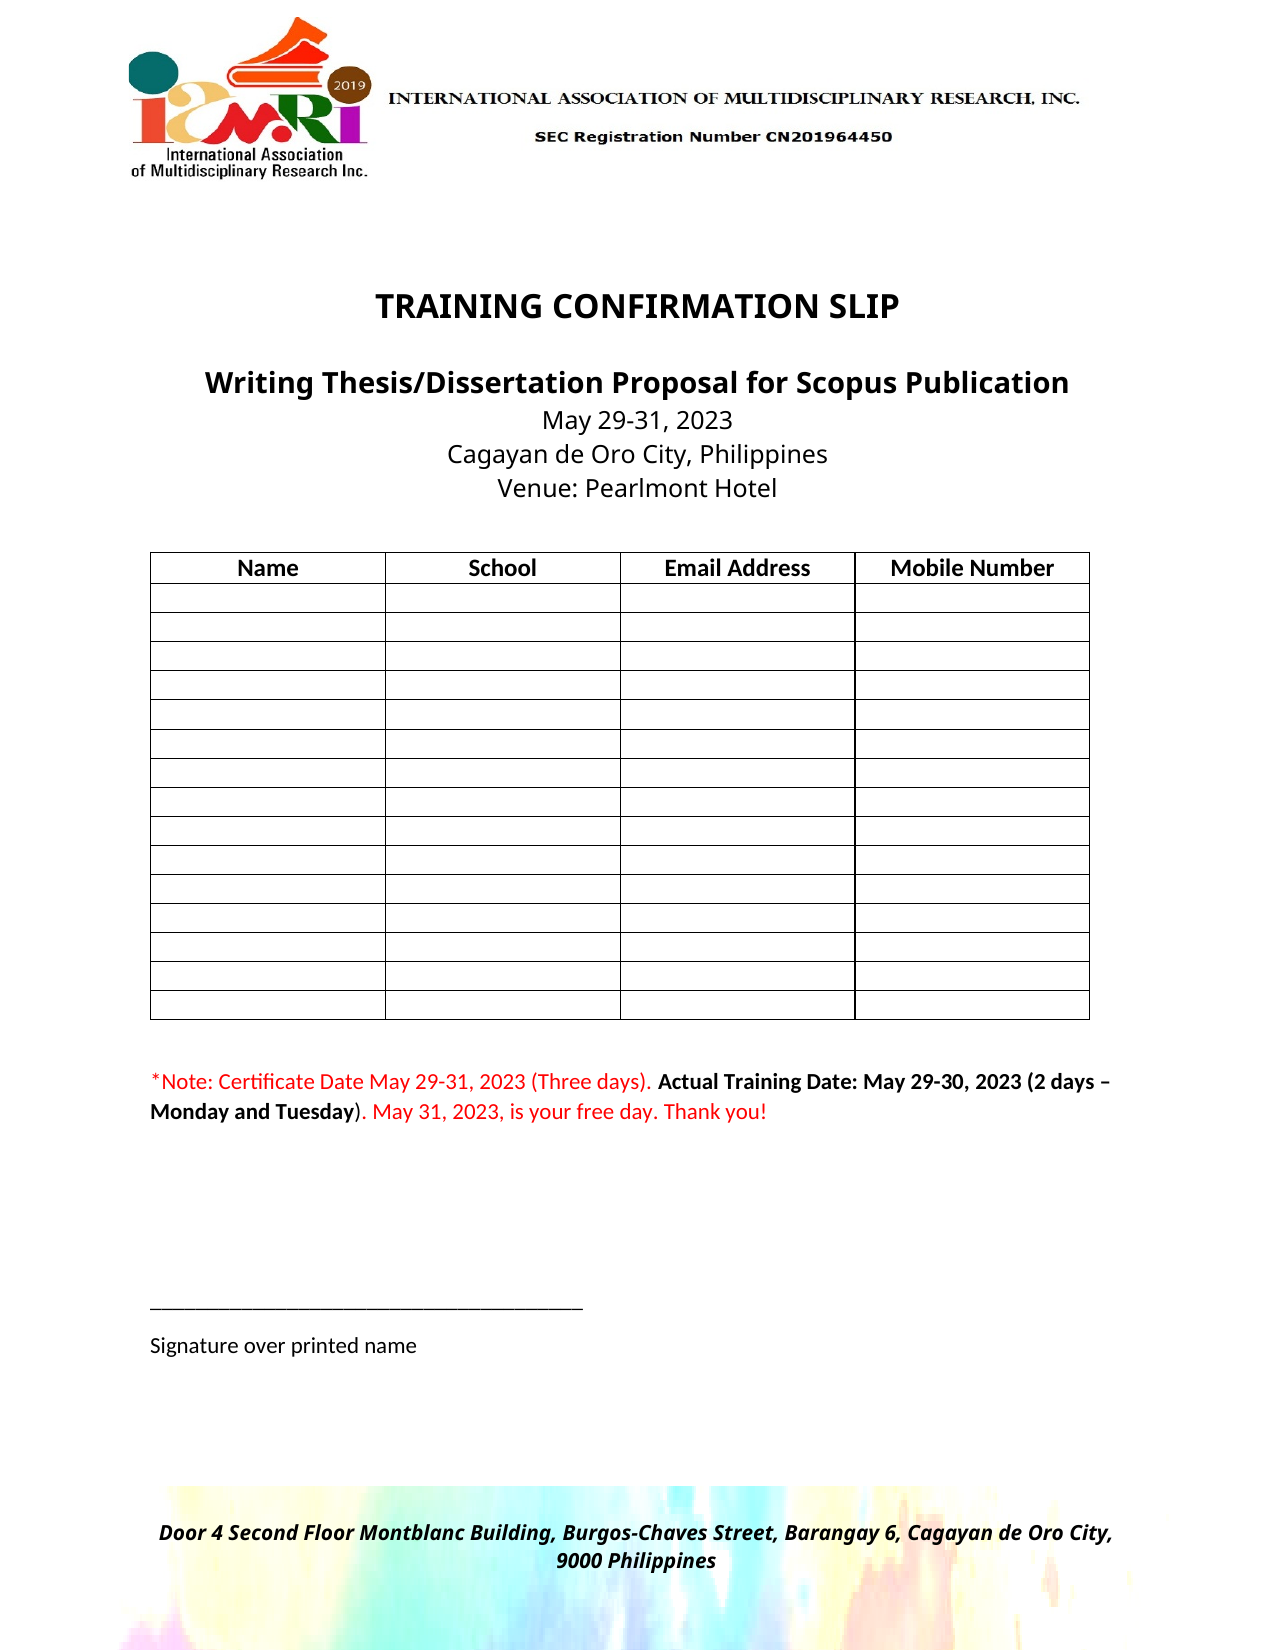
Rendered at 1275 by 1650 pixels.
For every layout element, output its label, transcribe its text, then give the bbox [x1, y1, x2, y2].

table_cell [386, 846, 620, 874]
table_cell [856, 962, 1089, 990]
table_header Name [151, 553, 385, 583]
table_cell [151, 671, 385, 699]
picture [0, 1486, 1275, 1650]
table_cell [621, 875, 854, 903]
table_cell [151, 991, 385, 1019]
table_cell [386, 991, 620, 1019]
table_cell [386, 875, 620, 903]
table_cell [621, 671, 854, 699]
table_cell [386, 730, 620, 757]
table_cell [151, 904, 385, 932]
table_cell [856, 788, 1089, 816]
table_cell [856, 700, 1089, 728]
table_cell [621, 933, 854, 961]
table_cell [856, 759, 1089, 787]
table_cell [621, 904, 854, 932]
table_cell [621, 759, 854, 787]
table_cell [856, 904, 1089, 932]
table_cell [151, 817, 385, 845]
table_cell [856, 875, 1089, 903]
table_cell [621, 642, 854, 670]
text Venue: Pearlmont Hotel [150, 471, 1125, 505]
table_cell [856, 991, 1089, 1019]
table_cell [856, 817, 1089, 845]
text Writing Thesis/Dissertation Proposal for Scopus Publication [150, 363, 1125, 402]
table_cell [856, 846, 1089, 874]
text May 29-31, 2023 [150, 402, 1125, 437]
text *Note: Certificate Date May 29-31, 2023 (Three days). Actual Training Date: May 29-30, 2023 (2 days – Monday and Tuesday). May 31, 2023, is your free day. Thank you! [150, 1067, 1125, 1125]
table_cell [621, 700, 854, 728]
table_cell [151, 846, 385, 874]
table_cell [151, 584, 385, 612]
picture [128, 17, 1104, 182]
table_cell [621, 730, 854, 757]
table_cell [386, 584, 620, 612]
table_cell [386, 642, 620, 670]
table_cell [151, 875, 385, 903]
table_cell [386, 788, 620, 816]
text ______________________________________ [150, 1285, 1125, 1313]
table_cell [151, 759, 385, 787]
table_cell [856, 642, 1089, 670]
table_cell [386, 962, 620, 990]
table_cell [151, 788, 385, 816]
table_cell [856, 584, 1089, 612]
table_cell [151, 933, 385, 961]
table_cell [621, 817, 854, 845]
table_cell [386, 933, 620, 961]
text Signature over printed name [150, 1332, 1125, 1359]
table_cell [856, 671, 1089, 699]
table_cell [386, 759, 620, 787]
text Cagayan de Oro City, Philippines [150, 437, 1125, 471]
table_cell [856, 730, 1089, 757]
table_header School [386, 553, 620, 583]
table_cell [386, 904, 620, 932]
table_cell [621, 613, 854, 641]
table_cell [386, 700, 620, 728]
table_cell [386, 613, 620, 641]
table_cell [151, 642, 385, 670]
table_cell [151, 700, 385, 728]
table_cell [386, 817, 620, 845]
table_cell [151, 962, 385, 990]
table_header Mobile Number [856, 553, 1089, 583]
table_cell [856, 933, 1089, 961]
table_cell [621, 584, 854, 612]
table_cell [386, 671, 620, 699]
table_cell [621, 962, 854, 990]
table_cell [856, 613, 1089, 641]
table_cell [621, 788, 854, 816]
table_cell [151, 613, 385, 641]
table_header Email Address [621, 553, 854, 583]
table_cell [151, 730, 385, 757]
table_cell [621, 846, 854, 874]
table_cell [621, 991, 854, 1019]
text TRAINING CONFIRMATION SLIP [150, 283, 1125, 329]
